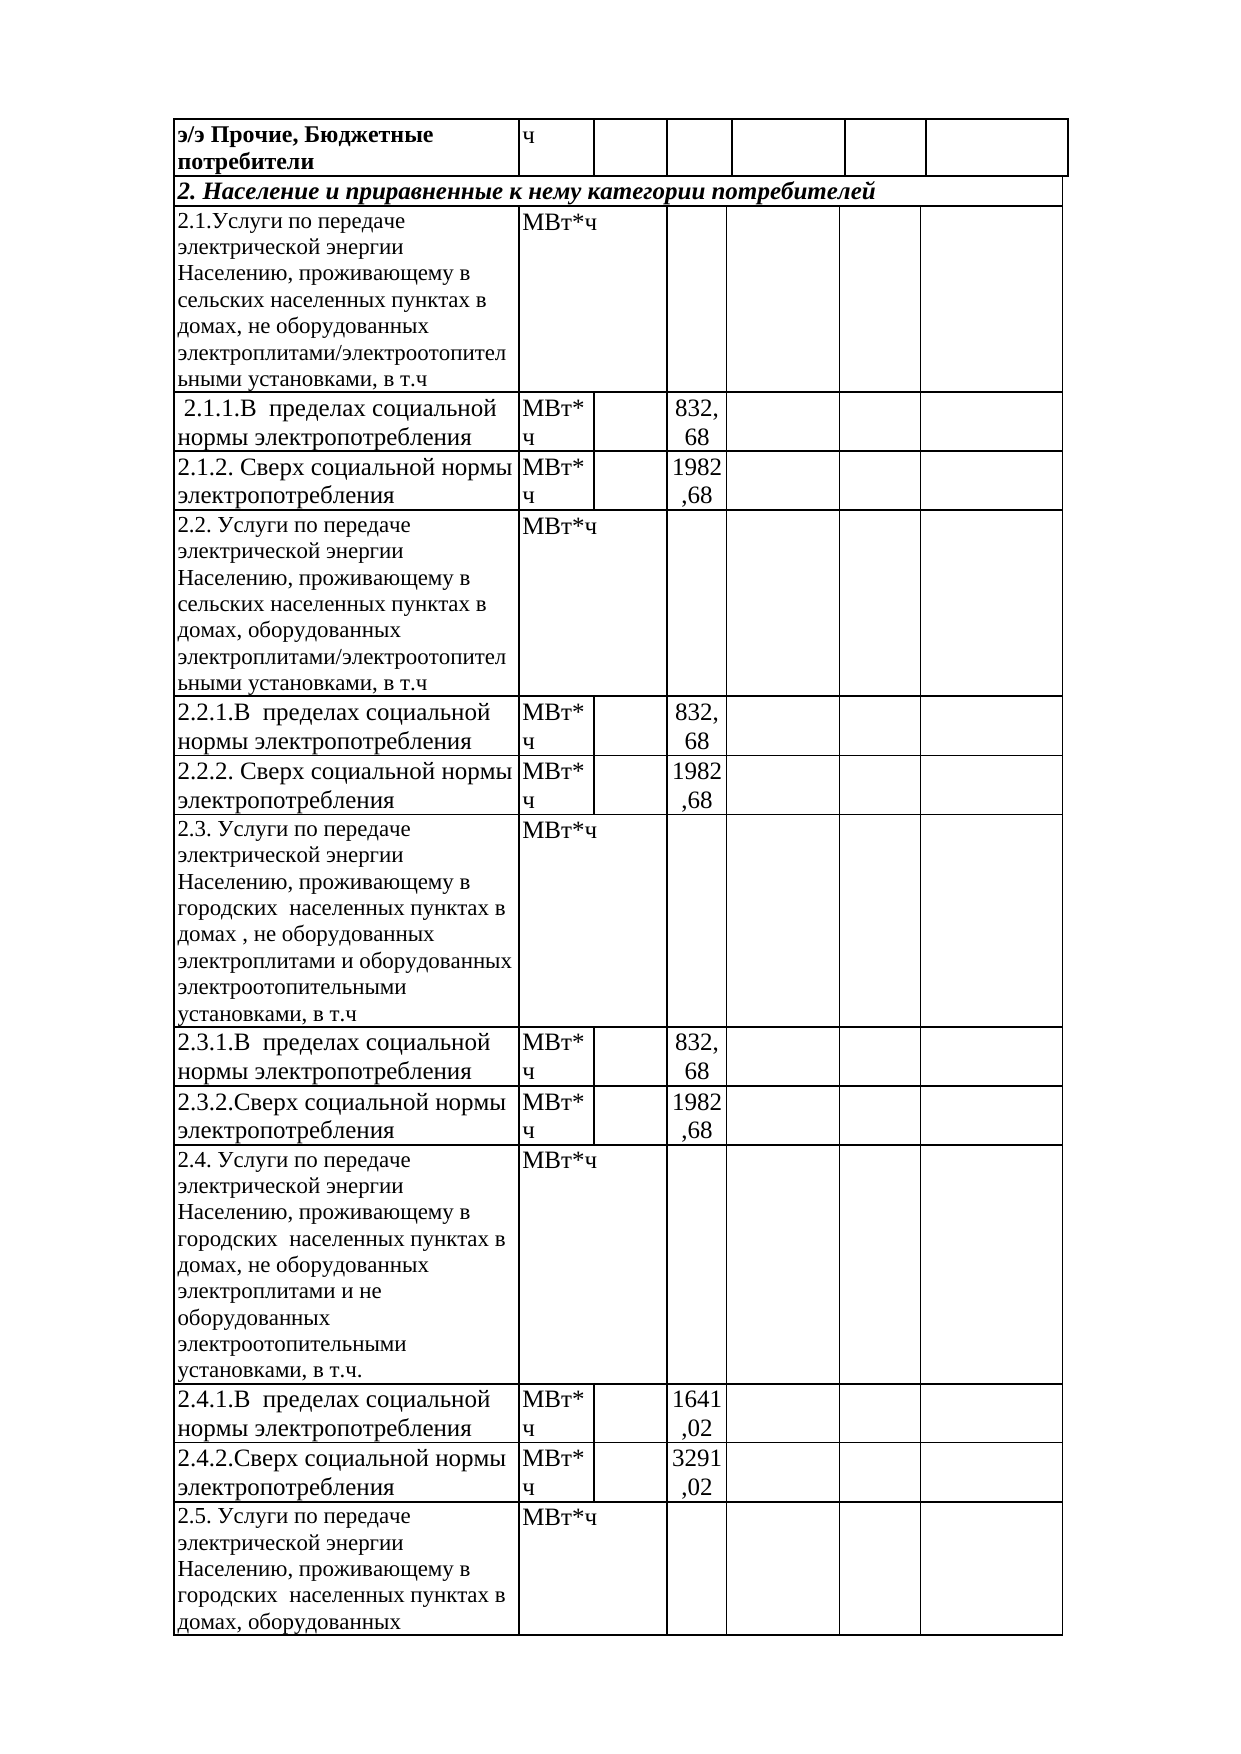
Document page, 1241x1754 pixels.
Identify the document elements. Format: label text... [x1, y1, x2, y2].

table_cell МВт*ч [520, 815, 666, 1026]
table_cell [727, 697, 839, 754]
table_cell 2.3. Услуги по передаче электрической энергии Населению, проживающему в городских населенных пунктах в домах , не оборудованных электроплитами и оборудованных электроотопительными установками, в т.ч [175, 815, 518, 1026]
table_cell 2.3.2.Сверх социальной нормы электропотребления [175, 1087, 518, 1144]
table_cell [727, 1146, 839, 1383]
table_cell [921, 452, 1062, 509]
table_cell [921, 1146, 1062, 1383]
table_cell 2.2.2. Сверх социальной нормы электропотребления [175, 756, 518, 813]
table_cell [595, 697, 666, 754]
table_cell [595, 1087, 666, 1144]
table_cell [727, 207, 839, 391]
table_cell 832,68 [668, 1028, 726, 1085]
table_cell [595, 452, 666, 509]
table_cell [727, 393, 839, 450]
table_cell [921, 1028, 1062, 1085]
table_cell [727, 1443, 839, 1501]
table_cell МВт*ч [520, 207, 666, 391]
table_cell 3291,02 [668, 1443, 726, 1501]
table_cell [175, 120, 518, 175]
table_cell МВт*ч [520, 1385, 593, 1442]
table_cell МВт*ч [520, 1443, 593, 1501]
table_cell [921, 1503, 1062, 1634]
table_cell [921, 815, 1062, 1026]
table_cell [840, 511, 920, 695]
table_cell 832,68 [668, 697, 726, 754]
table_cell [668, 1503, 726, 1634]
table_cell [840, 1028, 920, 1085]
table_cell [727, 756, 839, 813]
table_cell [727, 1385, 839, 1442]
table_cell [727, 815, 839, 1026]
table_cell [921, 1087, 1062, 1144]
table_cell МВт*ч [520, 120, 593, 175]
table_cell [840, 756, 920, 813]
table_cell 2.4.2.Сверх социальной нормы электропотребления [175, 1443, 518, 1501]
table_cell МВт*ч [520, 393, 593, 450]
table_cell МВт*ч [520, 1503, 666, 1634]
table_cell [595, 120, 666, 175]
table_cell [840, 697, 920, 754]
table_cell [840, 1146, 920, 1383]
table_cell 832,68 [668, 393, 726, 450]
table_cell 2.3.1.В пределах социальной нормы электропотребления [175, 1028, 518, 1085]
table_cell [668, 815, 726, 1026]
table_cell [840, 207, 920, 391]
table_cell МВт*ч [520, 452, 593, 509]
table_cell 2.2. Услуги по передаче электрической энергии Населению, проживающему в сельских населенных пунктах в домах, оборудованных электроплитами/электроотопительными установками, в т.ч [175, 511, 518, 695]
table_cell [846, 120, 925, 175]
table_cell [727, 511, 839, 695]
table_cell [727, 1087, 839, 1144]
table_cell [727, 1028, 839, 1085]
table_cell [927, 120, 1067, 175]
table_cell [921, 1443, 1062, 1501]
table_cell 1982,68 [668, 756, 726, 813]
table_cell МВт*ч [520, 1087, 593, 1144]
table_cell [595, 756, 666, 813]
table_cell 2.2.1.В пределах социальной нормы электропотребления [175, 697, 518, 754]
table_cell 2.1.1.В пределах социальной нормы электропотребления [175, 393, 518, 450]
table_cell [733, 120, 844, 175]
table_cell [668, 511, 726, 695]
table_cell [175, 1503, 518, 1634]
table_cell МВт*ч [520, 1146, 666, 1383]
table_cell МВт*ч [520, 1028, 593, 1085]
table_cell 1982,68 [668, 452, 726, 509]
table_cell [921, 511, 1062, 695]
table_cell МВт*ч [520, 511, 666, 695]
table_cell [595, 393, 666, 450]
table_cell 1641,02 [668, 1385, 726, 1442]
table_cell [840, 1385, 920, 1442]
table_cell МВт*ч [520, 756, 593, 813]
table_cell [727, 452, 839, 509]
table_cell 2.1.2. Сверх социальной нормы электропотребления [175, 452, 518, 509]
table_cell [921, 756, 1062, 813]
table_cell [921, 207, 1062, 391]
table_cell [840, 1087, 920, 1144]
table_cell [595, 1028, 666, 1085]
table_cell [840, 815, 920, 1026]
table_cell [668, 120, 731, 175]
table_cell [840, 1443, 920, 1501]
table_cell [727, 1503, 839, 1634]
table_cell [840, 452, 920, 509]
table_cell [668, 1146, 726, 1383]
table_cell [595, 1443, 666, 1501]
table_cell 2. Население и приравненные к нему категории потребителей [175, 177, 1062, 205]
table_cell 2.1.Услуги по передаче электрической энергии Населению, проживающему в сельских населенных пунктах в домах, не оборудованных электроплитами/электроотопительными установками, в т.ч [175, 207, 518, 391]
table_cell 2.4. Услуги по передаче электрической энергии Населению, проживающему в городских населенных пунктах в домах, не оборудованных электроплитами и не оборудованных электроотопительными установками, в т.ч. [175, 1146, 518, 1383]
table_cell 1982,68 [668, 1087, 726, 1144]
table_cell [668, 207, 726, 391]
table_cell [921, 697, 1062, 754]
table_cell [921, 393, 1062, 450]
table_cell МВт*ч [520, 697, 593, 754]
table_cell [840, 1503, 920, 1634]
table_cell [921, 1385, 1062, 1442]
table_cell [595, 1385, 666, 1442]
table_cell [840, 393, 920, 450]
table_cell 2.4.1.В пределах социальной нормы электропотребления [175, 1385, 518, 1442]
